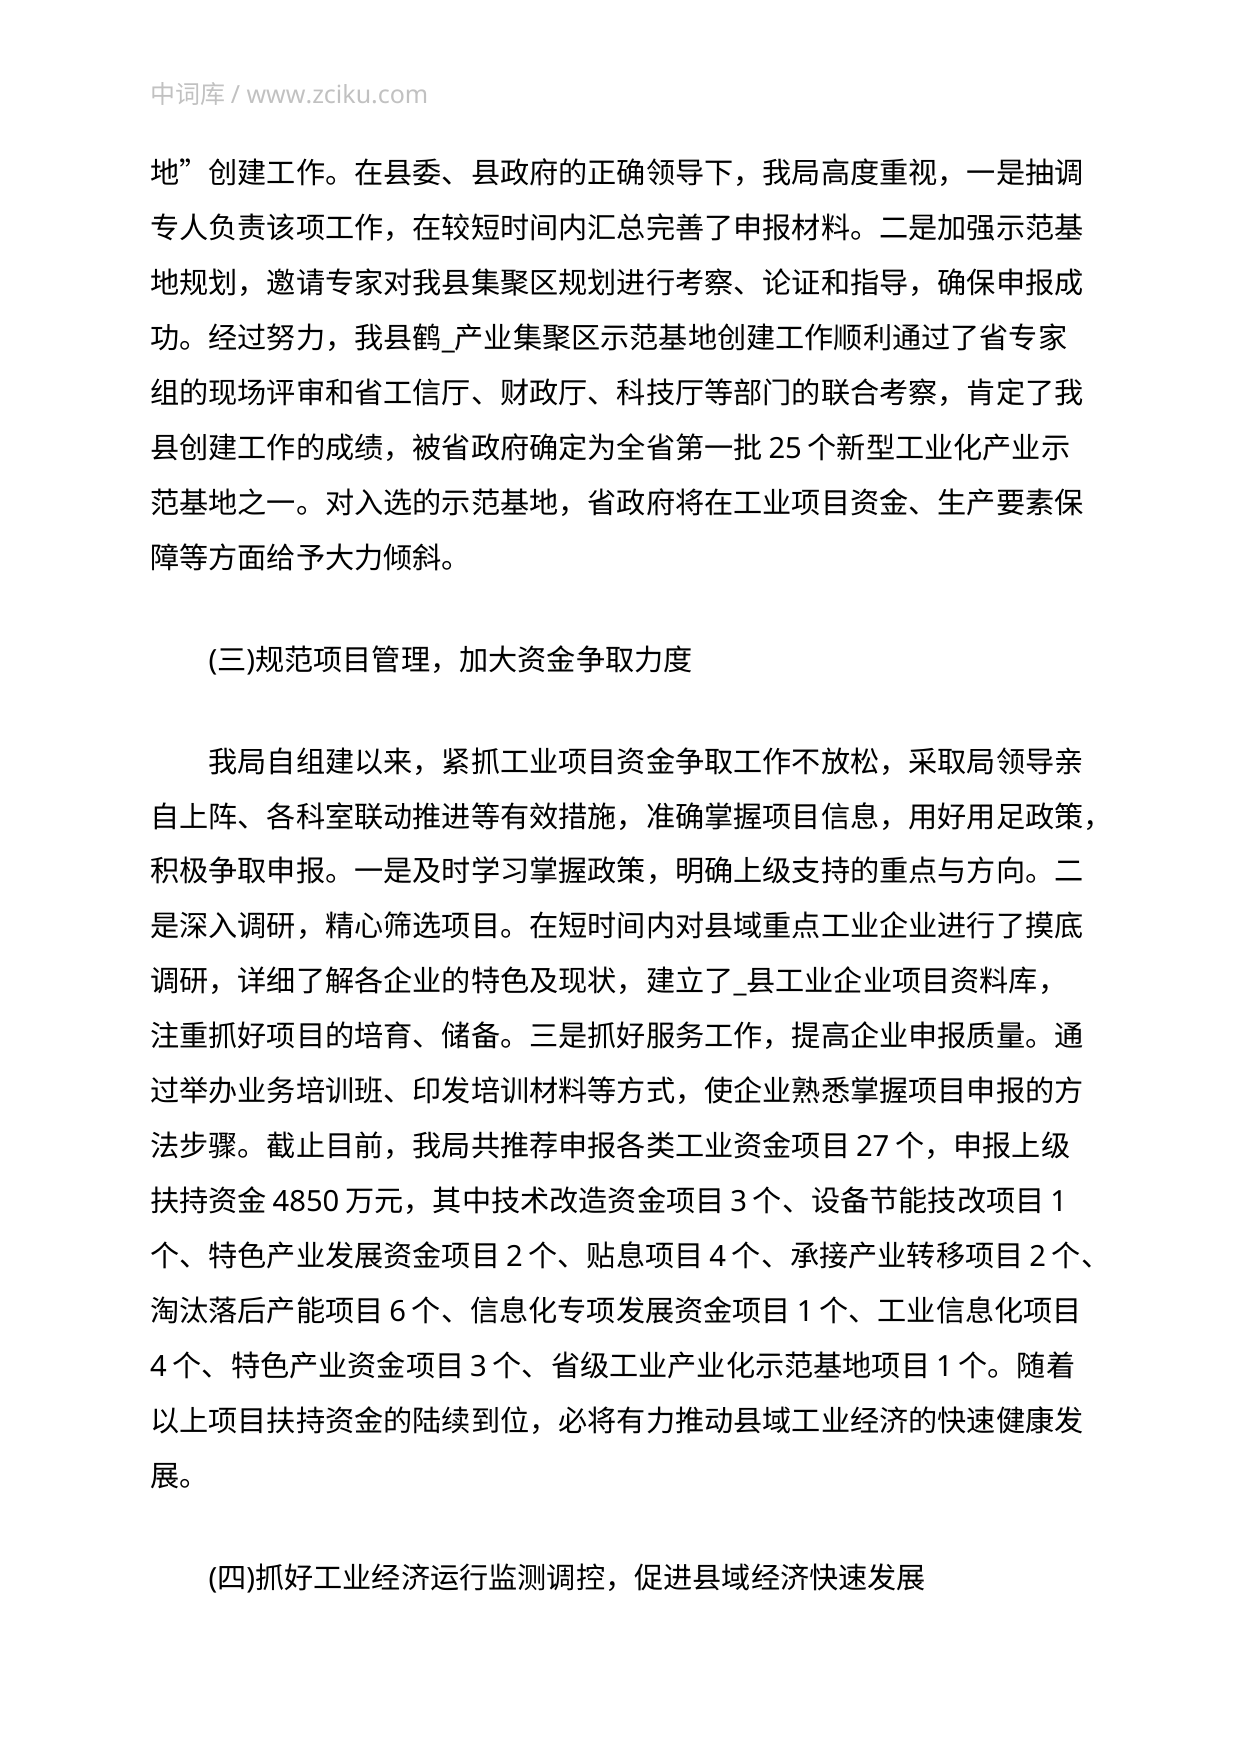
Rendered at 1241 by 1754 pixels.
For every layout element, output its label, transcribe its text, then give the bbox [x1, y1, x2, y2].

text 我局自组建以来，紧抓工业项目资金争取工作不放松，采取局领导亲自上阵、各科室联动推进等有效措施，准确掌握项目信息，用好用足政策，积极争取申报。一是及时学习掌握政策，明确上级支持的重点与方向。二是深入调研，精心筛选项目。在短时间内对县域重点工业企业进行了摸底调研，详细了解各企业的特色及现状，建立了_县工业企业项目资料库，注重抓好项目的培育、储备。三是抓好服务工作，提高企业申报质量。通过举办业务培训班、印发培训材料等方式，使企业熟悉掌握项目申报的方法步骤。截止目前，我局共推荐申报各类工业资金项目27个，申报上级扶持资金4850万元，其中技术改造资金项目3个、设备节能技改项目1个、特色产业发展资金项目2个、贴息项目4个、承接产业转移项目2个、淘汰落后产能项目6个、信息化专项发展资金项目1个、工业信息化项目4个、特色产业资金项目3个、省级工业产业化示范基地项目1个。随着以上项目扶持资金的陆续到位，必将有力推动县域工业经济的快速健康发展。 [150, 738, 1090, 1495]
text (三)规范项目管理，加大资金争取力度 [150, 636, 1090, 679]
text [150, 150, 1090, 577]
text (四)抓好工业经济运行监测调控，促进县域经济快速发展 [150, 1554, 1090, 1597]
